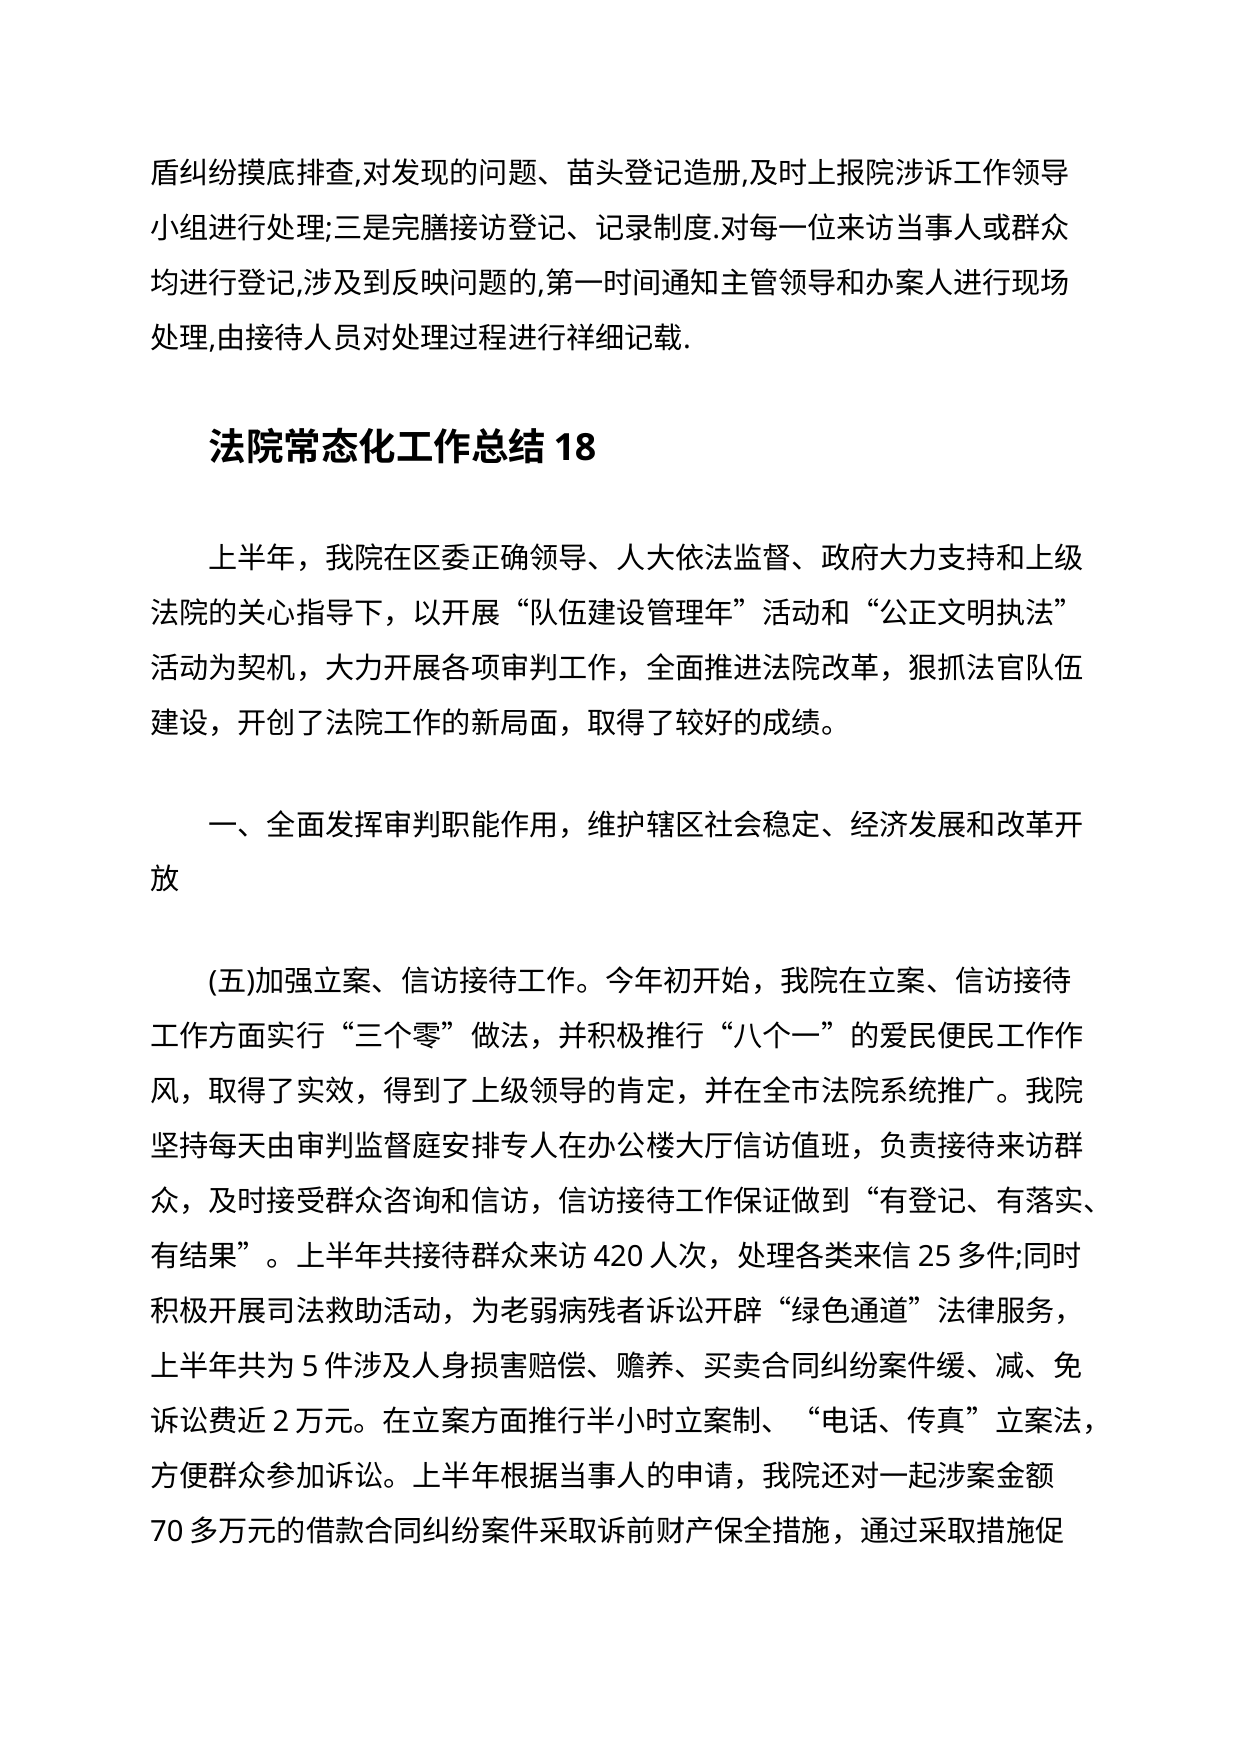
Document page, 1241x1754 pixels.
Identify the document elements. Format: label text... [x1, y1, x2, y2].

text 一、全面发挥审判职能作用，维护辖区社会稳定、经济发展和改革开放 [150, 801, 1090, 898]
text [150, 150, 1090, 357]
text 法院常态化工作总结18 [150, 417, 1090, 471]
text 上半年，我院在区委正确领导、人大依法监督、政府大力支持和上级法院的关心指导下，以开展“队伍建设管理年”活动和“公正文明执法”活动为契机，大力开展各项审判工作，全面推进法院改革，狠抓法官队伍建设，开创了法院工作的新局面，取得了较好的成绩。 [150, 534, 1090, 742]
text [150, 958, 1090, 1549]
